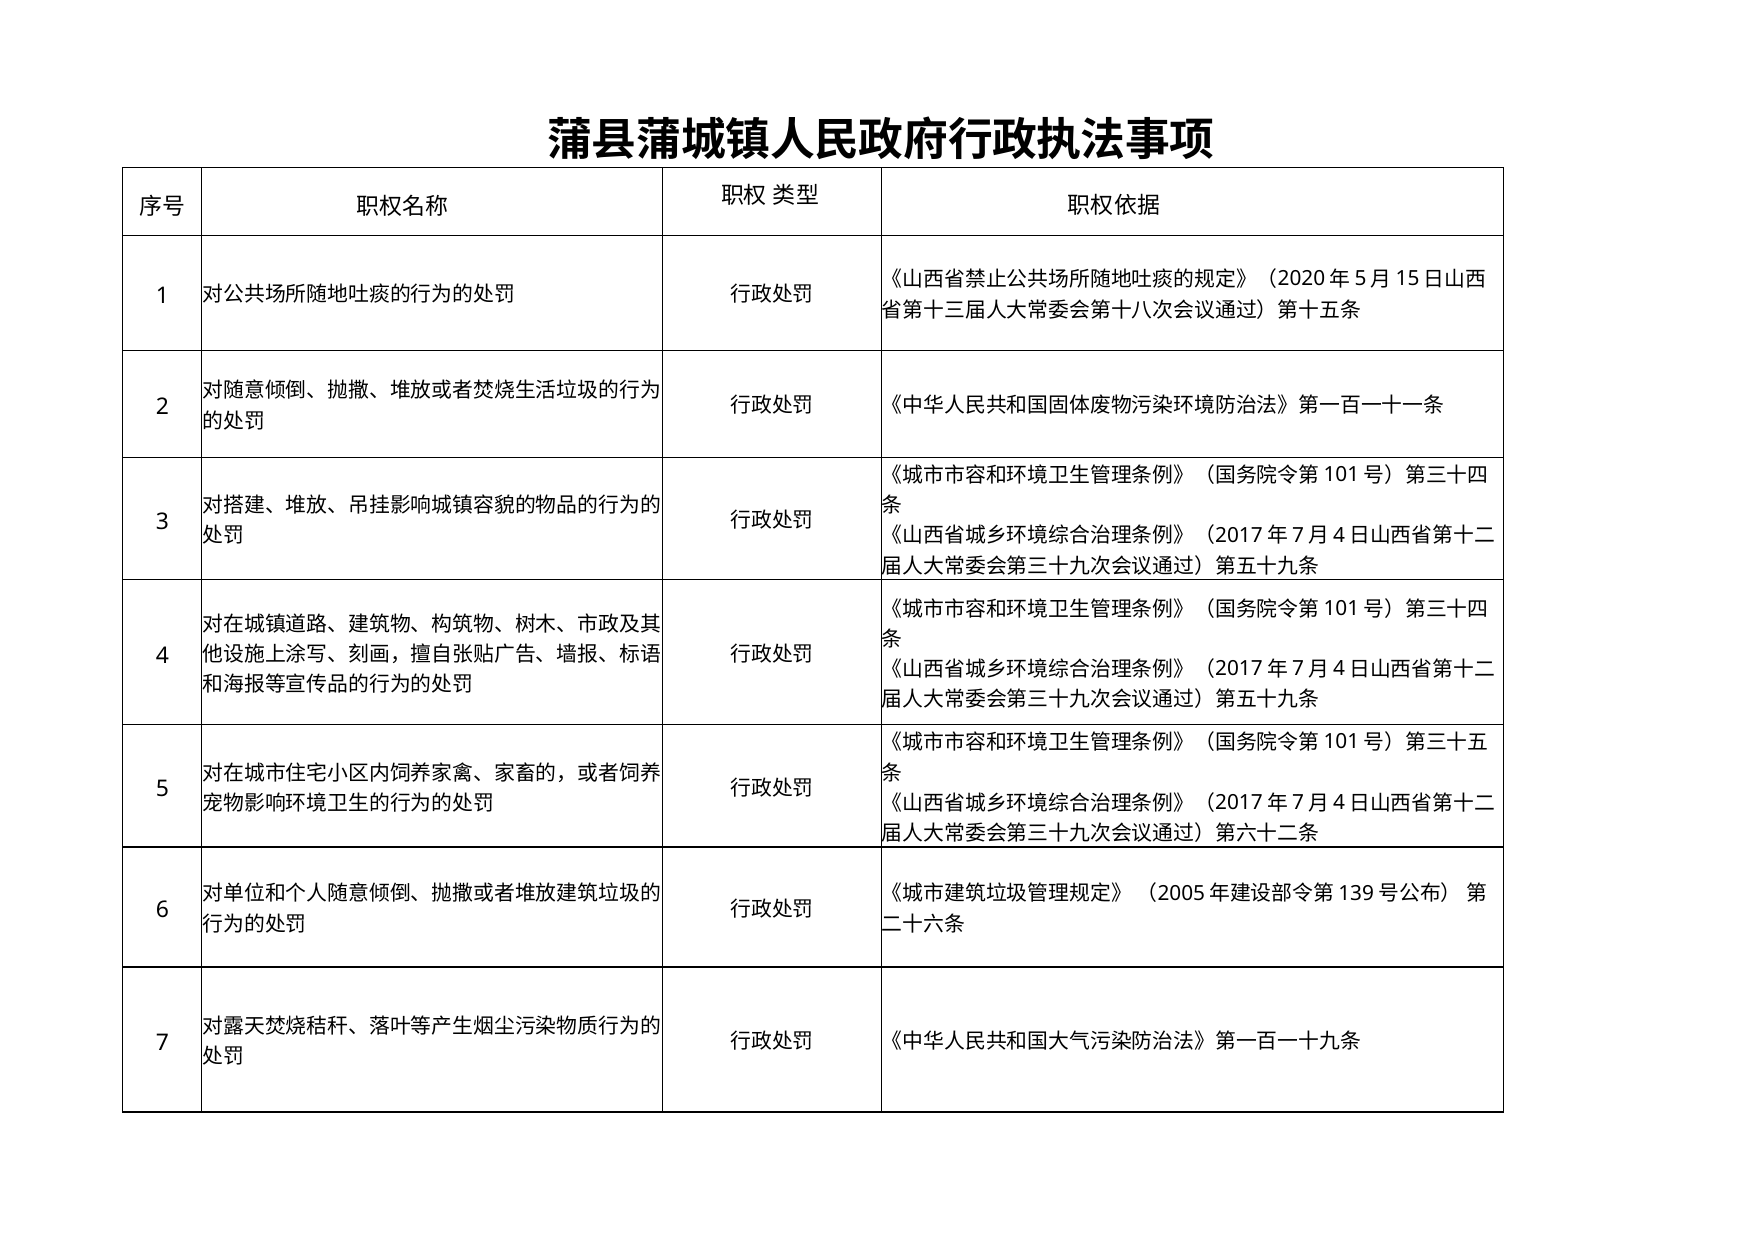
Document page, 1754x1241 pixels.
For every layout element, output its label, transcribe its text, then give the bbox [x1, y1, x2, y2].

table_cell 《城市建筑垃圾管理规定》 （2005年建设部令第139号公布） 第二十六条 [882, 848, 1503, 966]
table_cell 对搭建、堆放、吊挂影响城镇容貌的物品的行为的处罚 [202, 458, 662, 579]
table_cell 3 [123, 458, 201, 579]
table_cell 对在城镇道路、建筑物、构筑物、树木、市政及其他设施上涂写、刻画，擅自张贴广告、墙报、标语和海报等宣传品的行为的处罚 [202, 580, 662, 724]
text 蒲县蒲城镇人民政府行政执法事项 [122, 108, 1640, 167]
table_cell 5 [123, 725, 201, 846]
table_cell 对露天焚烧秸秆、落叶等产生烟尘污染物质行为的处罚 [202, 968, 662, 1111]
table_cell 《城市市容和环境卫生管理条例》（国务院令第101号）第三十五条 《山西省城乡环境综合治理条例》（2017年7月4日山西省第十二届人大常委会第三十九次会议通过）第六十二条 [882, 725, 1503, 846]
table_cell 对随意倾倒、抛撒、堆放或者焚烧生活垃圾的行为的处罚 [202, 351, 662, 457]
table_cell 《中华人民共和国大气污染防治法》第一百一十九条 [882, 968, 1503, 1111]
table_cell 行政处罚 [663, 725, 881, 846]
table_cell 1 [123, 236, 201, 349]
table_cell 行政处罚 [663, 580, 881, 724]
table_cell 对单位和个人随意倾倒、抛撒或者堆放建筑垃圾的行为的处罚 [202, 848, 662, 966]
table_cell 对公共场所随地吐痰的行为的处罚 [202, 236, 662, 349]
table_header 职权 类型 [663, 168, 881, 235]
table_header 序号 [123, 168, 201, 235]
table_cell 行政处罚 [663, 848, 881, 966]
table_cell 6 [123, 848, 201, 966]
table_cell 行政处罚 [663, 351, 881, 457]
table_cell 《中华人民共和国固体废物污染环境防治法》第一百一十一条 [882, 351, 1503, 457]
table_cell 《城市市容和环境卫生管理条例》（国务院令第101号）第三十四条 《山西省城乡环境综合治理条例》（2017年7月4日山西省第十二届人大常委会第三十九次会议通过）第五十九条 [882, 458, 1503, 579]
table_cell 《城市市容和环境卫生管理条例》（国务院令第101号）第三十四条 《山西省城乡环境综合治理条例》（2017年7月4日山西省第十二届人大常委会第三十九次会议通过）第五十九条 [882, 580, 1503, 724]
table_cell 行政处罚 [663, 458, 881, 579]
table_cell 对在城市住宅小区内饲养家禽、家畜的，或者饲养宠物影响环境卫生的行为的处罚 [202, 725, 662, 846]
table_cell 行政处罚 [663, 968, 881, 1111]
table_cell 行政处罚 [663, 236, 881, 349]
table_cell 4 [123, 580, 201, 724]
table_header 职权依据 [882, 168, 1503, 235]
table_header 职权名称 [202, 168, 662, 235]
table_cell 7 [123, 968, 201, 1111]
table_cell 《山西省禁止公共场所随地吐痰的规定》（2020年5月15日山西省第十三届人大常委会第十八次会议通过）第十五条 [882, 236, 1503, 349]
table_cell 2 [123, 351, 201, 457]
